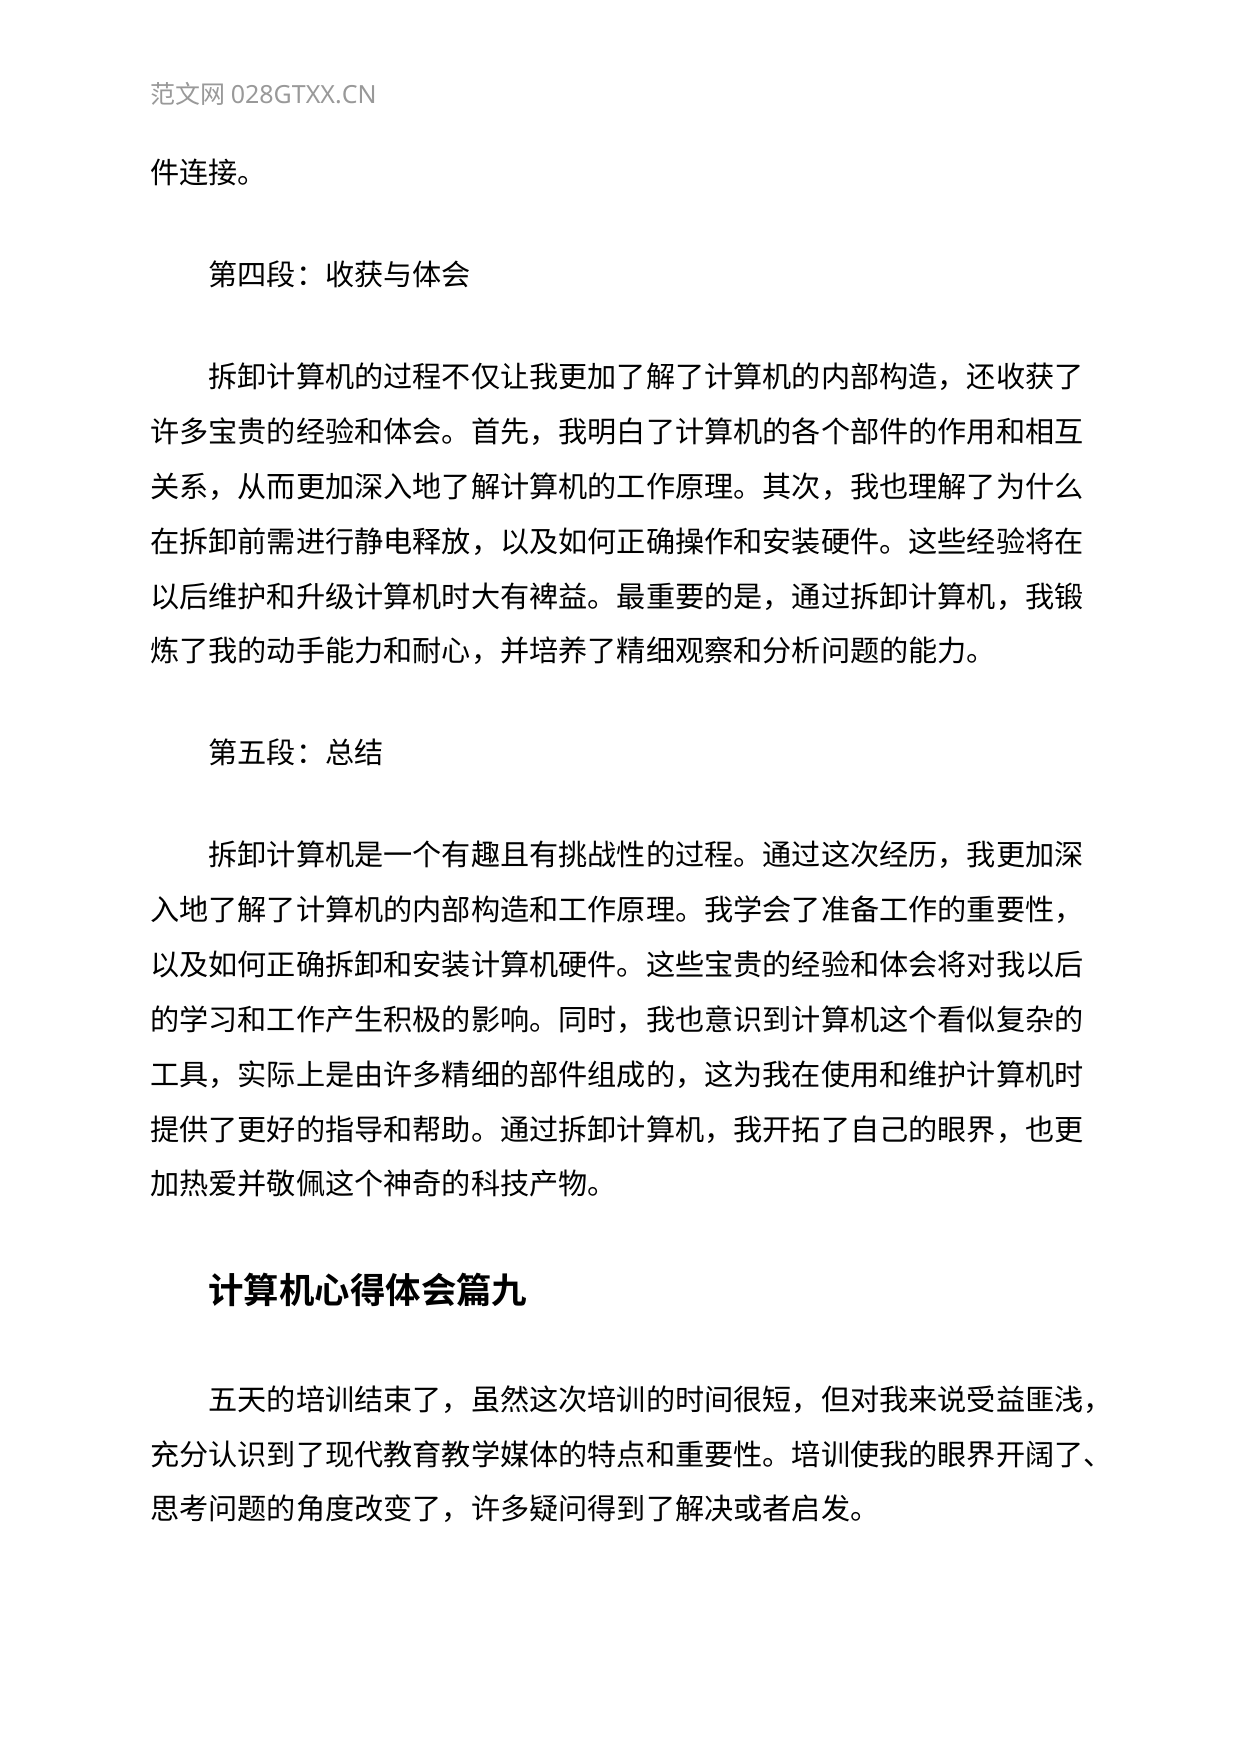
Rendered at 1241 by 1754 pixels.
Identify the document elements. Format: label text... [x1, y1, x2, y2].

text 计算机心得体会篇九 [150, 1263, 1090, 1314]
text 五天的培训结束了，虽然这次培训的时间很短，但对我来说受益匪浅，充分认识到了现代教育教学媒体的特点和重要性。培训使我的眼界开阔了、思考问题的角度改变了，许多疑问得到了解决或者启发。 [150, 1376, 1090, 1528]
text 拆卸计算机是一个有趣且有挑战性的过程。通过这次经历，我更加深入地了解了计算机的内部构造和工作原理。我学会了准备工作的重要性，以及如何正确拆卸和安装计算机硬件。这些宝贵的经验和体会将对我以后的学习和工作产生积极的影响。同时，我也意识到计算机这个看似复杂的工具，实际上是由许多精细的部件组成的，这为我在使用和维护计算机时提供了更好的指导和帮助。通过拆卸计算机，我开拓了自己的眼界，也更加热爱并敬佩这个神奇的科技产物。 [150, 832, 1090, 1203]
text 第五段：总结 [150, 730, 1090, 772]
text 拆卸计算机的过程不仅让我更加了解了计算机的内部构造，还收获了许多宝贵的经验和体会。首先，我明白了计算机的各个部件的作用和相互关系，从而更加深入地了解计算机的工作原理。其次，我也理解了为什么在拆卸前需进行静电释放，以及如何正确操作和安装硬件。这些经验将在以后维护和升级计算机时大有裨益。最重要的是，通过拆卸计算机，我锻炼了我的动手能力和耐心，并培养了精细观察和分析问题的能力。 [150, 353, 1090, 670]
text 第四段：收获与体会 [150, 252, 1090, 294]
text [150, 150, 1090, 192]
